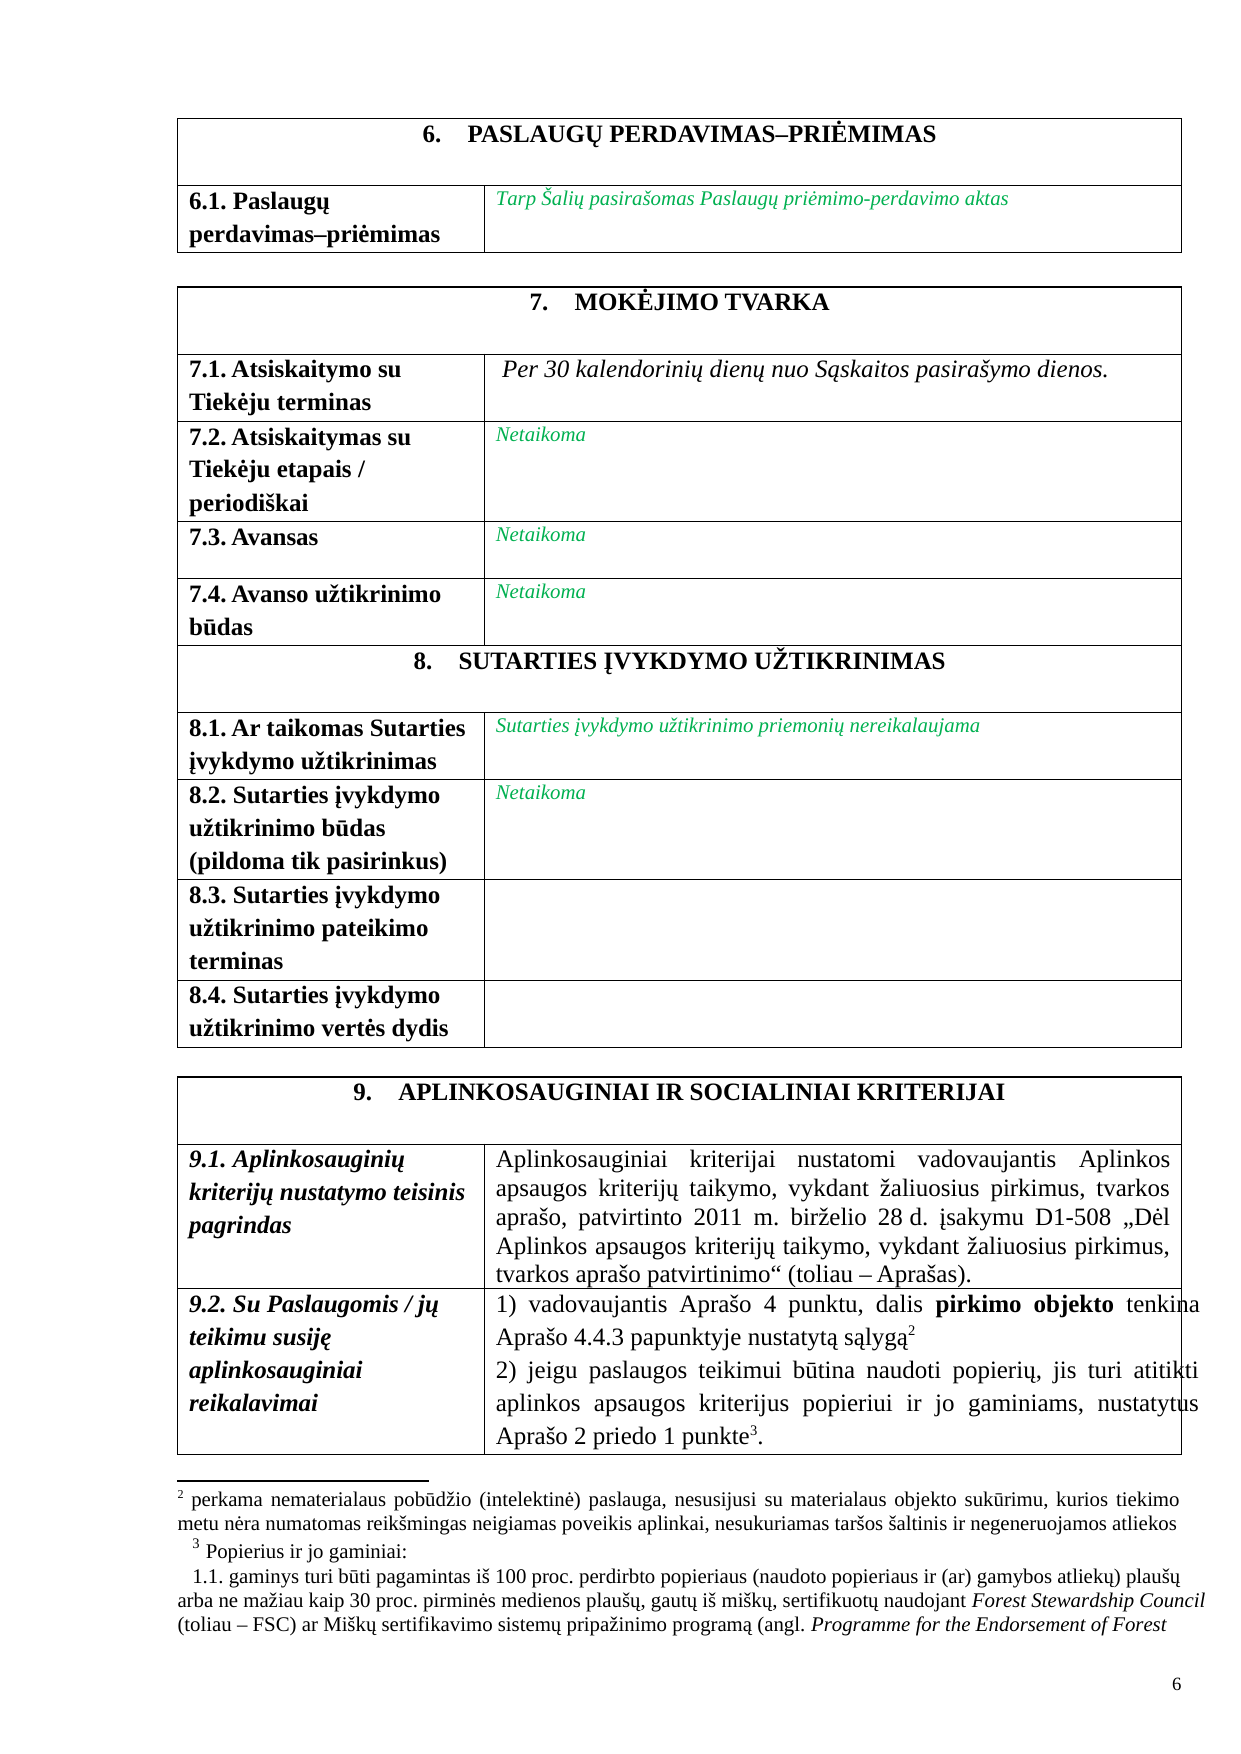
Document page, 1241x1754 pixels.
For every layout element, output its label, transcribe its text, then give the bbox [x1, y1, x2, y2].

table_cell 8.3. Sutarties įvykdymo užtikrinimo pateikimo terminas [178, 880, 484, 979]
table_cell 7.3. Avansas [178, 522, 484, 578]
table_cell 7.2. Atsiskaitymas su Tiekėju etapais / periodiškai [178, 422, 484, 521]
table_cell [485, 981, 1181, 1047]
table_cell 8.1. Ar taikomas Sutarties įvykdymo užtikrinimas [178, 713, 484, 779]
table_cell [178, 1289, 484, 1454]
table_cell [485, 1289, 1181, 1454]
table_cell 8.2. Sutarties įvykdymo užtikrinimo būdas (pildoma tik pasirinkus) [178, 780, 484, 879]
table_cell 7.4. Avanso užtikrinimo būdas [178, 579, 484, 645]
table_cell 6.1. Paslaugų perdavimas–priėmimas [178, 186, 484, 252]
table_cell 9.1. Aplinkosauginių kriterijų nustatymo teisinis pagrindas [178, 1145, 484, 1288]
table_cell [485, 579, 1181, 645]
table_cell [485, 522, 1181, 578]
table_cell 8.4. Sutarties įvykdymo užtikrinimo vertės dydis [178, 981, 484, 1047]
table_cell PASLAUGŲ PERDAVIMAS–PRIĖMIMAS [178, 119, 1181, 185]
table_header MOKĖJIMO TVARKA [178, 288, 1181, 353]
table_cell Aplinkosauginiai kriterijai nustatomi vadovaujantis Aplinkos apsaugos kriterijų taikymo, vykdant žaliuosius pirkimus, tvarkos aprašo, patvirtinto 2011 m. birželio 28 d. įsakymu D1-508 „Dėl Aplinkos apsaugos kriterijų taikymo, vykdant žaliuosius pirkimus, tvarkos aprašo patvirtinimo“ (toliau – Aprašas). [485, 1145, 1181, 1288]
table_cell SUTARTIES ĮVYKDYMO UŽTIKRINIMAS [178, 646, 1181, 712]
table_header APLINKOSAUGINIAI IR SOCIALINIAI KRITERIJAI [178, 1078, 1181, 1143]
table_cell 7.1. Atsiskaitymo su Tiekėju terminas [178, 355, 484, 421]
table_cell [485, 186, 1181, 252]
table_cell [485, 880, 1181, 979]
table_cell Per 30 kalendorinių dienų nuo . [485, 355, 1181, 421]
